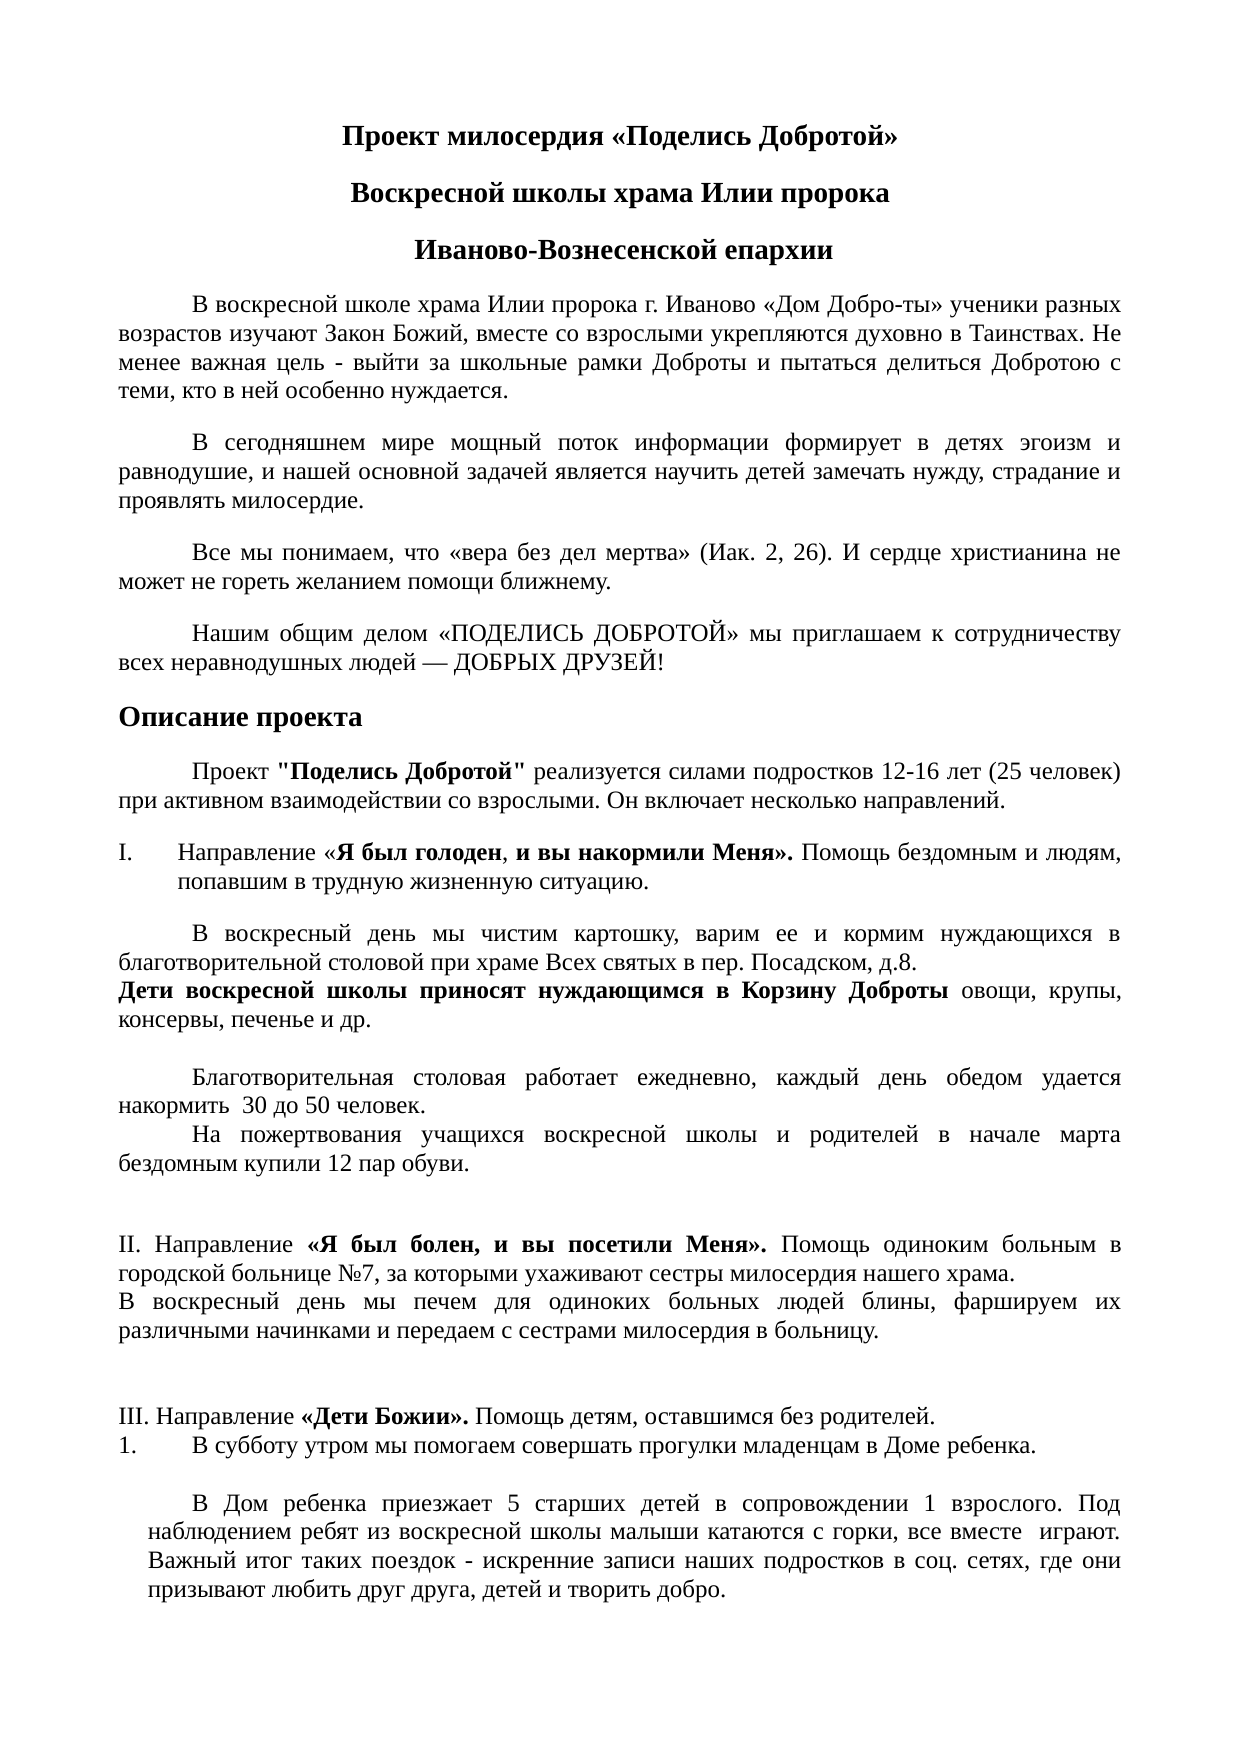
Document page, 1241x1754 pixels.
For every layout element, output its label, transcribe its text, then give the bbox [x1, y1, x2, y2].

text В воскресный день мы чистим картошку, варим ее и кормим нуждающихся в благотворительной столовой при храме Всех святых в пер. Посадском, д.8. [118, 918, 1122, 975]
text Описание проекта [118, 699, 1122, 733]
text В воскресный день мы печем для одиноких больных людей блины, фаршируем их различными начинками и передаем с сестрами милосердия в больницу. [118, 1286, 1122, 1344]
text Все мы понимаем, что «вера без дел мертва» (Иак. 2, 26). И сердце христианина не может не гореть желанием помощи ближнему. [118, 537, 1122, 595]
list Направление «Я был голоден, и вы накормили Меня». Помощь бездомным и людям, попавшим в трудную жизненную ситуацию. [118, 837, 1122, 894]
list В Дом ребенка приезжает 5 старших детей в сопровождении 1 взрослого. Под наблюдением ребят из воскресной школы малыши катаются с горки, все вместе играют. Важный итог таких поездок - искренние записи наших подростков в соц. сетях, где они призывают любить друг друга, детей и творить добро. [148, 1488, 1122, 1603]
text Воскресной школы храма Илии пророка [118, 175, 1122, 209]
text На пожертвования учащихся воскресной школы и родителей в начале марта бездомным купили 12 пар обуви. [118, 1119, 1122, 1177]
text Проект "Поделись Добротой" реализуется силами подростков 12-16 лет (25 человек) при активном взаимодействии со взрослыми. Он включает несколько направлений. [118, 756, 1122, 813]
text Иваново-Вознесенской епархии [118, 232, 1122, 266]
text В воскресной школе храма Илии пророка г. Иваново «Дом Добро-ты» ученики разных возрастов изучают Закон Божий, вместе со взрослыми укрепляются духовно в Таинствах. Не менее важная цель - выйти за школьные рамки Доброты и пытаться делиться Добротою с теми, кто в ней особенно нуждается. [118, 289, 1122, 404]
text II. Направление «Я был болен, и вы посетили Меня». Помощь одиноким больным в городской больнице №7, за которыми ухаживают сестры милосердия нашего храма. [118, 1229, 1122, 1286]
text В сегодняшнем мире мощный поток информации формирует в детях эгоизм и равнодушие, и нашей основной задачей является научить детей замечать нужду, страдание и проявлять милосердие. [118, 427, 1122, 514]
list В субботу утром мы помогаем совершать прогулки младенцам в Доме ребенка. [118, 1430, 1122, 1459]
text Нашим общим делом «ПОДЕЛИСЬ ДОБРОТОЙ» мы приглашаем к сотрудничеству всех неравнодушных людей — ДОБРЫХ ДРУЗЕЙ! [118, 618, 1122, 676]
text Дети воскресной школы приносят нуждающимся в Корзину Доброты овощи, крупы, консервы, печенье и др. [118, 975, 1122, 1033]
text Благотворительная столовая работает ежедневно, каждый день обедом удается накормить 30 до 50 человек. [118, 1062, 1122, 1119]
text III. Направление «Дети Божии». Помощь детям, оставшимся без родителей. [118, 1401, 1122, 1430]
text Проект милосердия «Поделись Добротой» [118, 118, 1122, 152]
